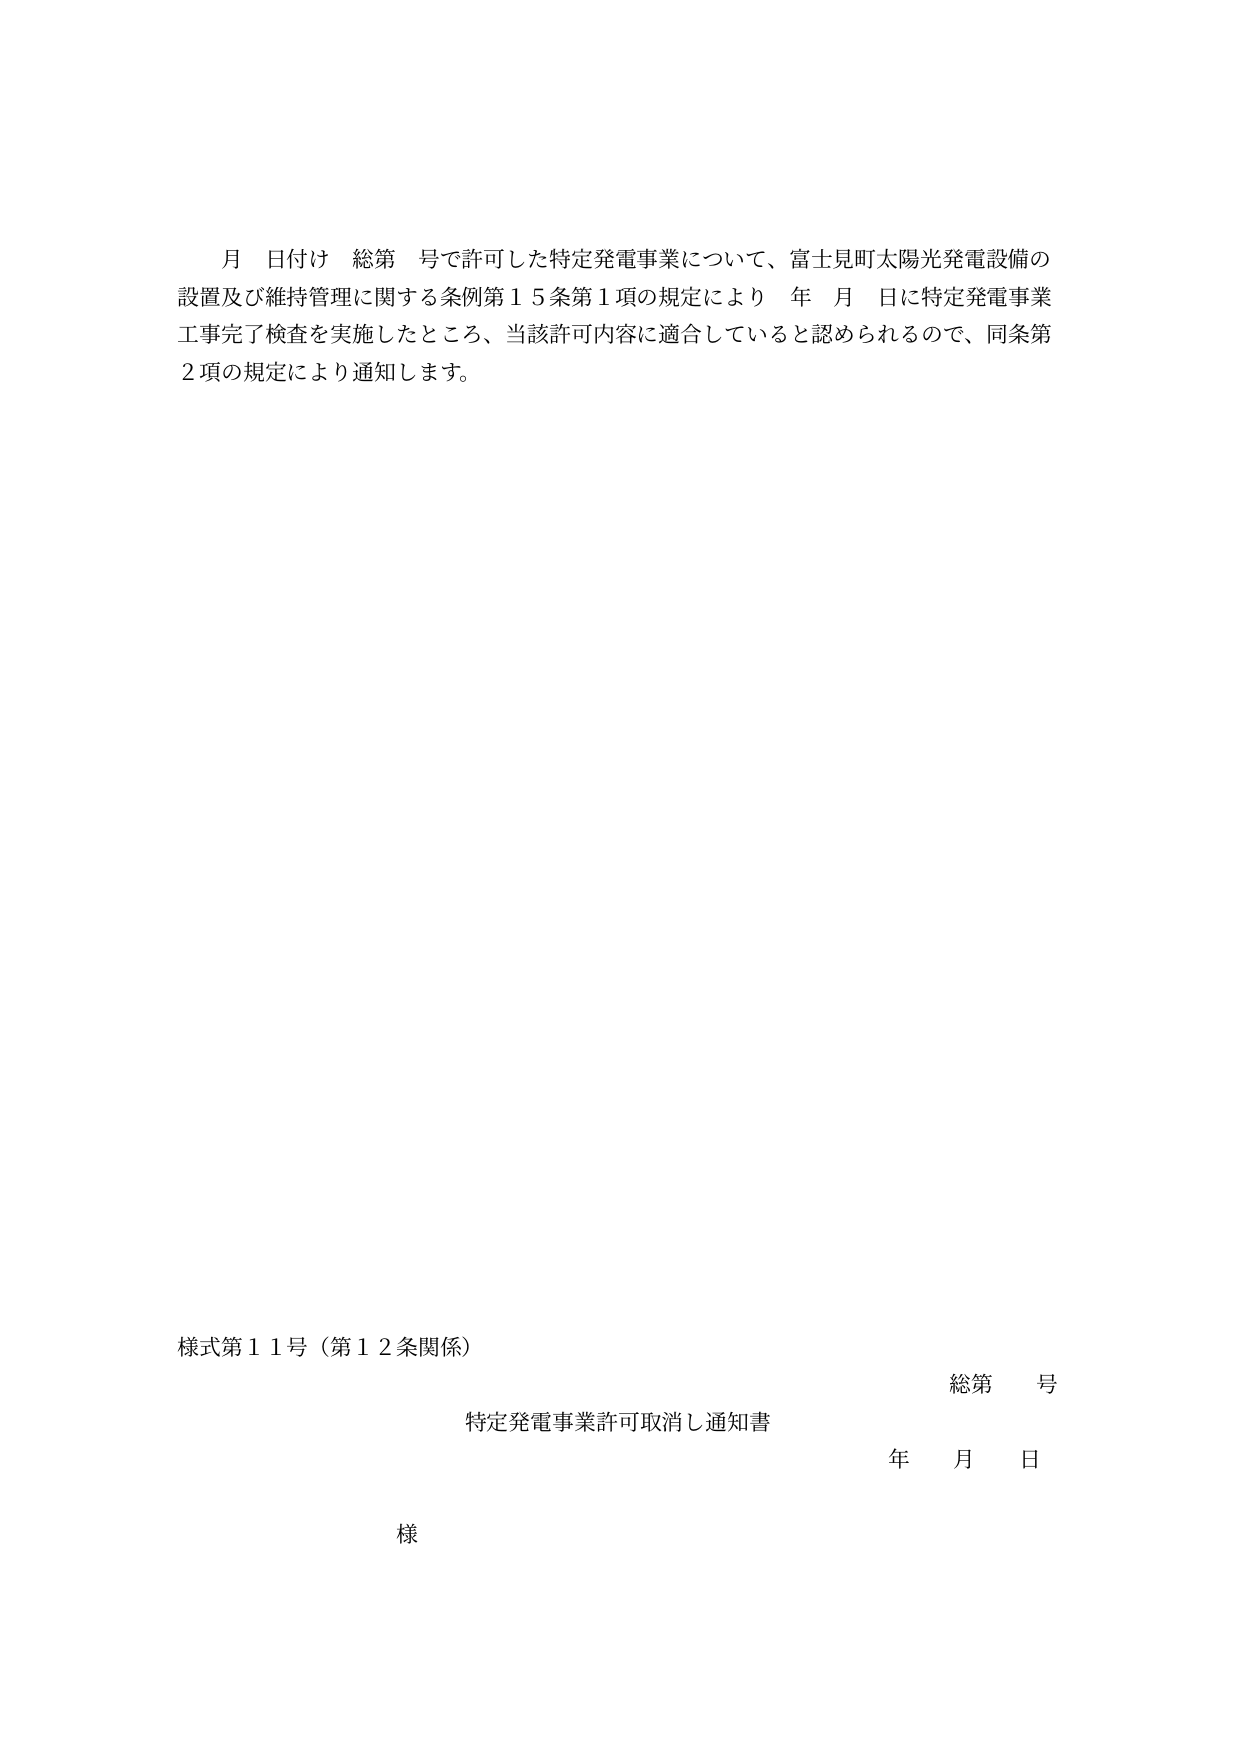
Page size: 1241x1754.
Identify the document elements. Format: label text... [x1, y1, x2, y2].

text 年 月 日 [177, 1439, 1041, 1477]
text 様式第１１号（第１２条関係） [177, 1327, 976, 1364]
text 月 日付け 総第 号で許可した特定発電事業について、富士見町太陽光発電設備の設置及び維持管理に関する条例第１５条第１項の規定により 年 月 日に特定発電事業工事完了検査を実施したところ、当該許可内容に適合していると認められるので、同条第２項の規定により通知します。 [177, 239, 1058, 389]
text 様 [177, 1514, 1063, 1552]
text 総第 号 [177, 1364, 1058, 1402]
text 特定発電事業許可取消し通知書 [177, 1402, 1058, 1439]
